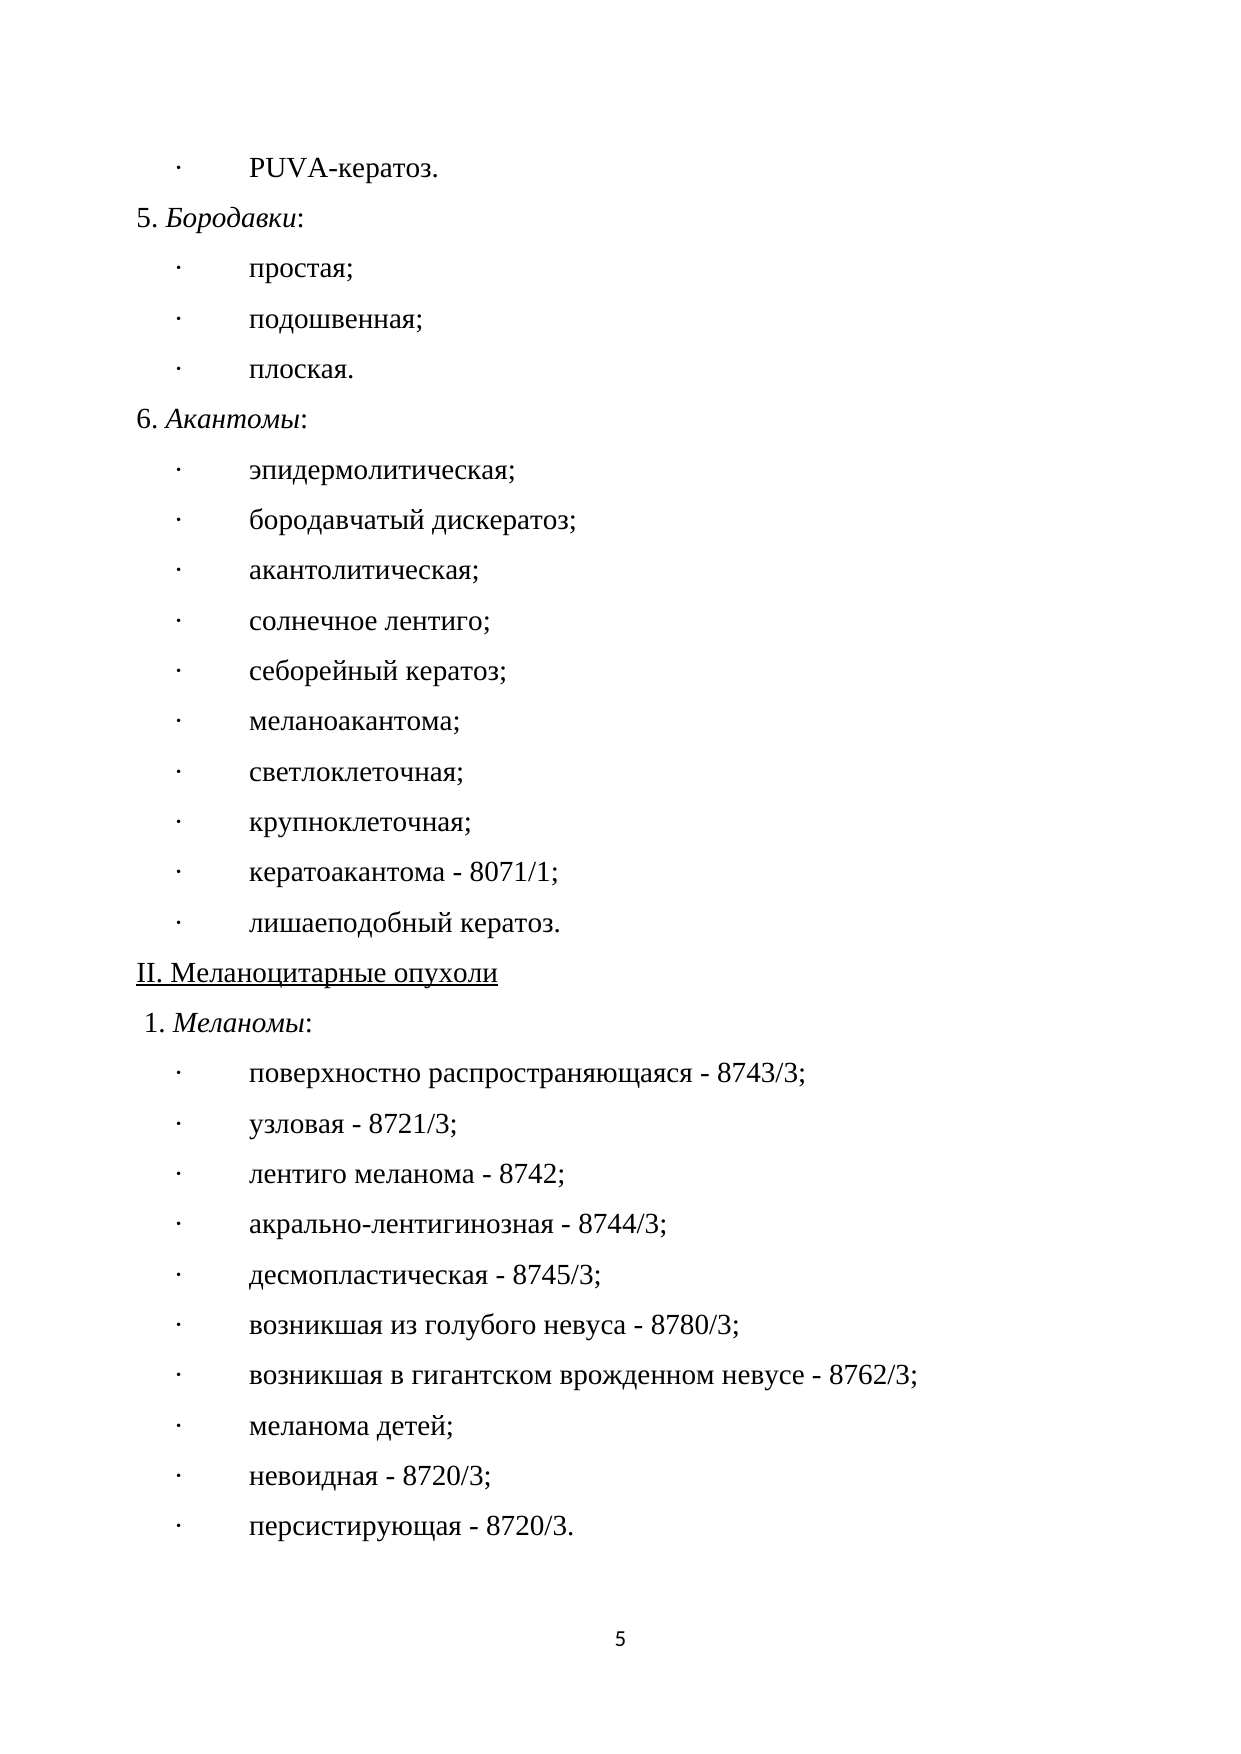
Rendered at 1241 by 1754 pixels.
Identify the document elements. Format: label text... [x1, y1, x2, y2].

text · бородавчатый дискератоз; [174, 502, 1104, 536]
text · меланоакантома; [174, 703, 1104, 737]
text · лентиго меланома - 8742; [174, 1156, 1104, 1190]
text · PUVA-кератоз. [174, 150, 1104, 183]
text · персистирующая - 8720/3. [174, 1508, 1104, 1542]
text · кератоакантома - 8071/1; [174, 854, 1104, 888]
text · возникшая из голубого невуса - 8780/3; [174, 1307, 1104, 1341]
text · невоидная - 8720/3; [174, 1458, 1104, 1492]
text · меланома детей; [174, 1408, 1104, 1441]
text · эпидермолитическая; [174, 452, 1104, 485]
text · простая; [174, 251, 1104, 284]
text · узловая - 8721/3; [174, 1106, 1104, 1139]
text 1. Меланомы: [136, 1005, 1104, 1039]
text · акрально-лентигинозная - 8744/3; [174, 1207, 1104, 1240]
text · себорейный кератоз; [174, 653, 1104, 687]
text · поверхностно распространяющаяся - 8743/3; [174, 1056, 1104, 1089]
text · плоская. [174, 351, 1104, 385]
text · возникшая в гигантском врожденном невусе - 8762/3; [174, 1357, 1104, 1391]
text · солнечное лентиго; [174, 603, 1104, 636]
text 5. Бородавки: [136, 200, 1104, 234]
text · акантолитическая; [174, 552, 1104, 586]
text 6. Акантомы: [136, 402, 1104, 435]
text · подошвенная; [174, 301, 1104, 334]
text · крупноклеточная; [174, 804, 1104, 838]
text II. Меланоцитарные опухоли [136, 955, 1104, 988]
text · лишаеподобный кератоз. [174, 905, 1104, 938]
text · светлоклеточная; [174, 754, 1104, 787]
text · десмопластическая - 8745/3; [174, 1257, 1104, 1290]
